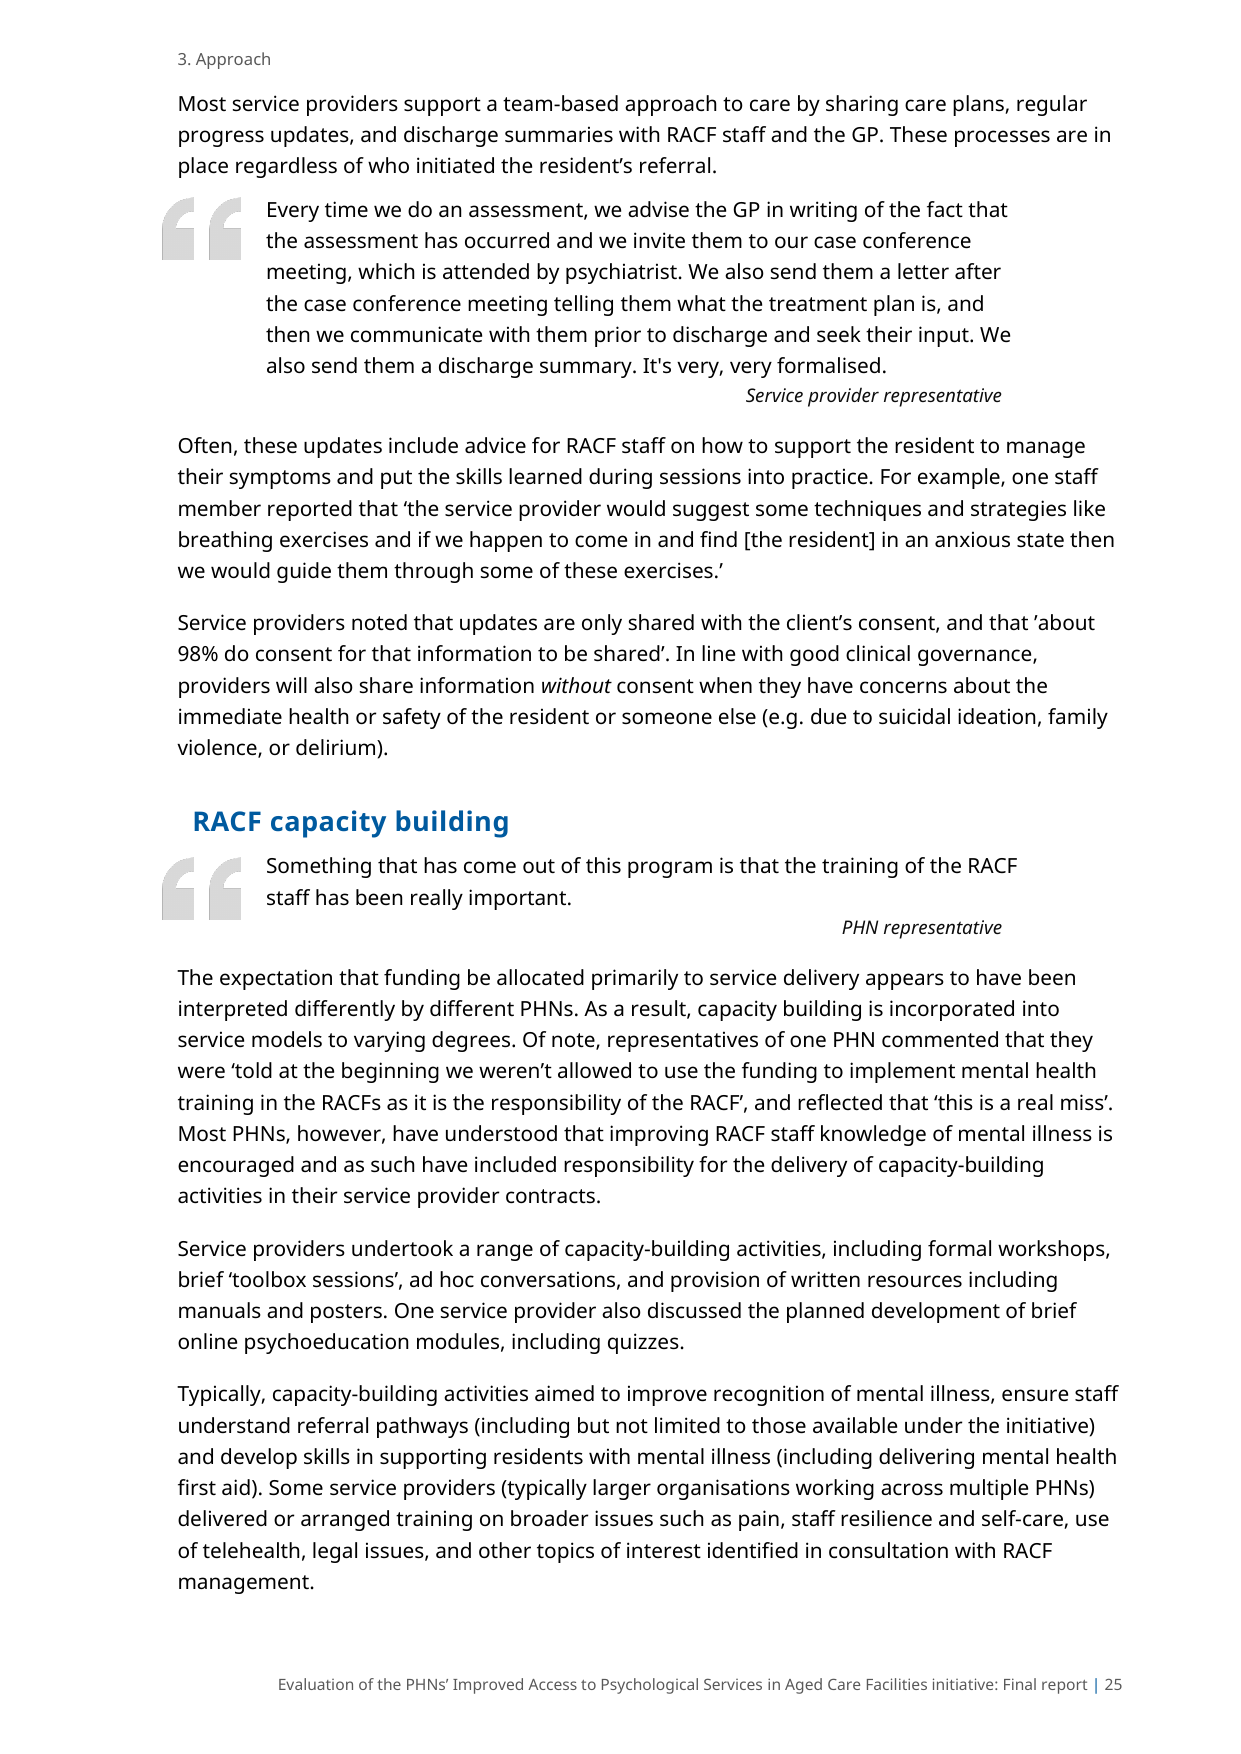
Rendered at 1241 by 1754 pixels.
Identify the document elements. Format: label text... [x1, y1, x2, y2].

text Every time we do an assessment, we advise the GP in writing of the fact that the assessment has occurred and we invite them to our case conference meeting, which is attended by psychiatrist. We also send them a letter after the case conference meeting telling them what the treatment plan is, and then we communicate with them prior to discharge and seek their input. We also send them a discharge summary. It's very, very formalised. [266, 195, 1033, 379]
text Service providers noted that updates are only shared with the client’s consent, and that ’about 98% do consent for that information to be shared’. In line with good clinical governance, providers will also share information without consent when they have concerns about the immediate health or safety of the resident or someone else (e.g. due to suicidal ideation, family violence, or delirium). [177, 608, 1122, 762]
text Typically, capacity-building activities aimed to improve recognition of mental illness, ensure staff understand referral pathways (including but not limited to those available under the initiative) and develop skills in supporting residents with mental illness (including delivering mental health first aid). Some service providers (typically larger organisations working across multiple PHNs) delivered or arranged training on broader issues such as pain, staff resilience and self-care, use of telehealth, legal issues, and other topics of interest identified in consultation with RACF management. [177, 1379, 1122, 1595]
text Most service providers support a team-based approach to care by sharing care plans, regular progress updates, and discharge summaries with RACF staff and the GP. These processes are in place regardless of who initiated the resident’s referral. [177, 89, 1122, 179]
picture [127, 813, 277, 964]
text Service provider representative [266, 382, 1004, 408]
text Often, these updates include advice for RACF staff on how to support the resident to manage their symptoms and put the skills learned during sessions into practice. For example, one staff member reported that ‘the service provider would suggest some techniques and strategies like breathing exercises and if we happen to come in and find [the resident] in an anxious state then we would guide them through some of these exercises.’ [177, 431, 1122, 585]
picture [127, 154, 277, 304]
text Something that has come out of this program is that the training of the RACF staff has been really important. [266, 851, 1033, 911]
subtitle RACF capacity building [177, 802, 1122, 839]
text Service providers undertook a range of capacity-building activities, including formal workshops, brief ‘toolbox sessions’, ad hoc conversations, and provision of written resources including manuals and posters. One service provider also discussed the planned development of brief online psychoeducation modules, including quizzes. [177, 1234, 1122, 1356]
text The expectation that funding be allocated primarily to service delivery appears to have been interpreted differently by different PHNs. As a result, capacity building is incorporated into service models to varying degrees. Of note, representatives of one PHN commented that they were ‘told at the beginning we weren’t allowed to use the funding to implement mental health training in the RACFs as it is the responsibility of the RACF’, and reflected that ‘this is a real miss’. Most PHNs, however, have understood that improving RACF staff knowledge of mental illness is encouraged and as such have included responsibility for the delivery of capacity-building activities in their service provider contracts. [177, 963, 1122, 1210]
text PHN representative [266, 914, 1004, 939]
